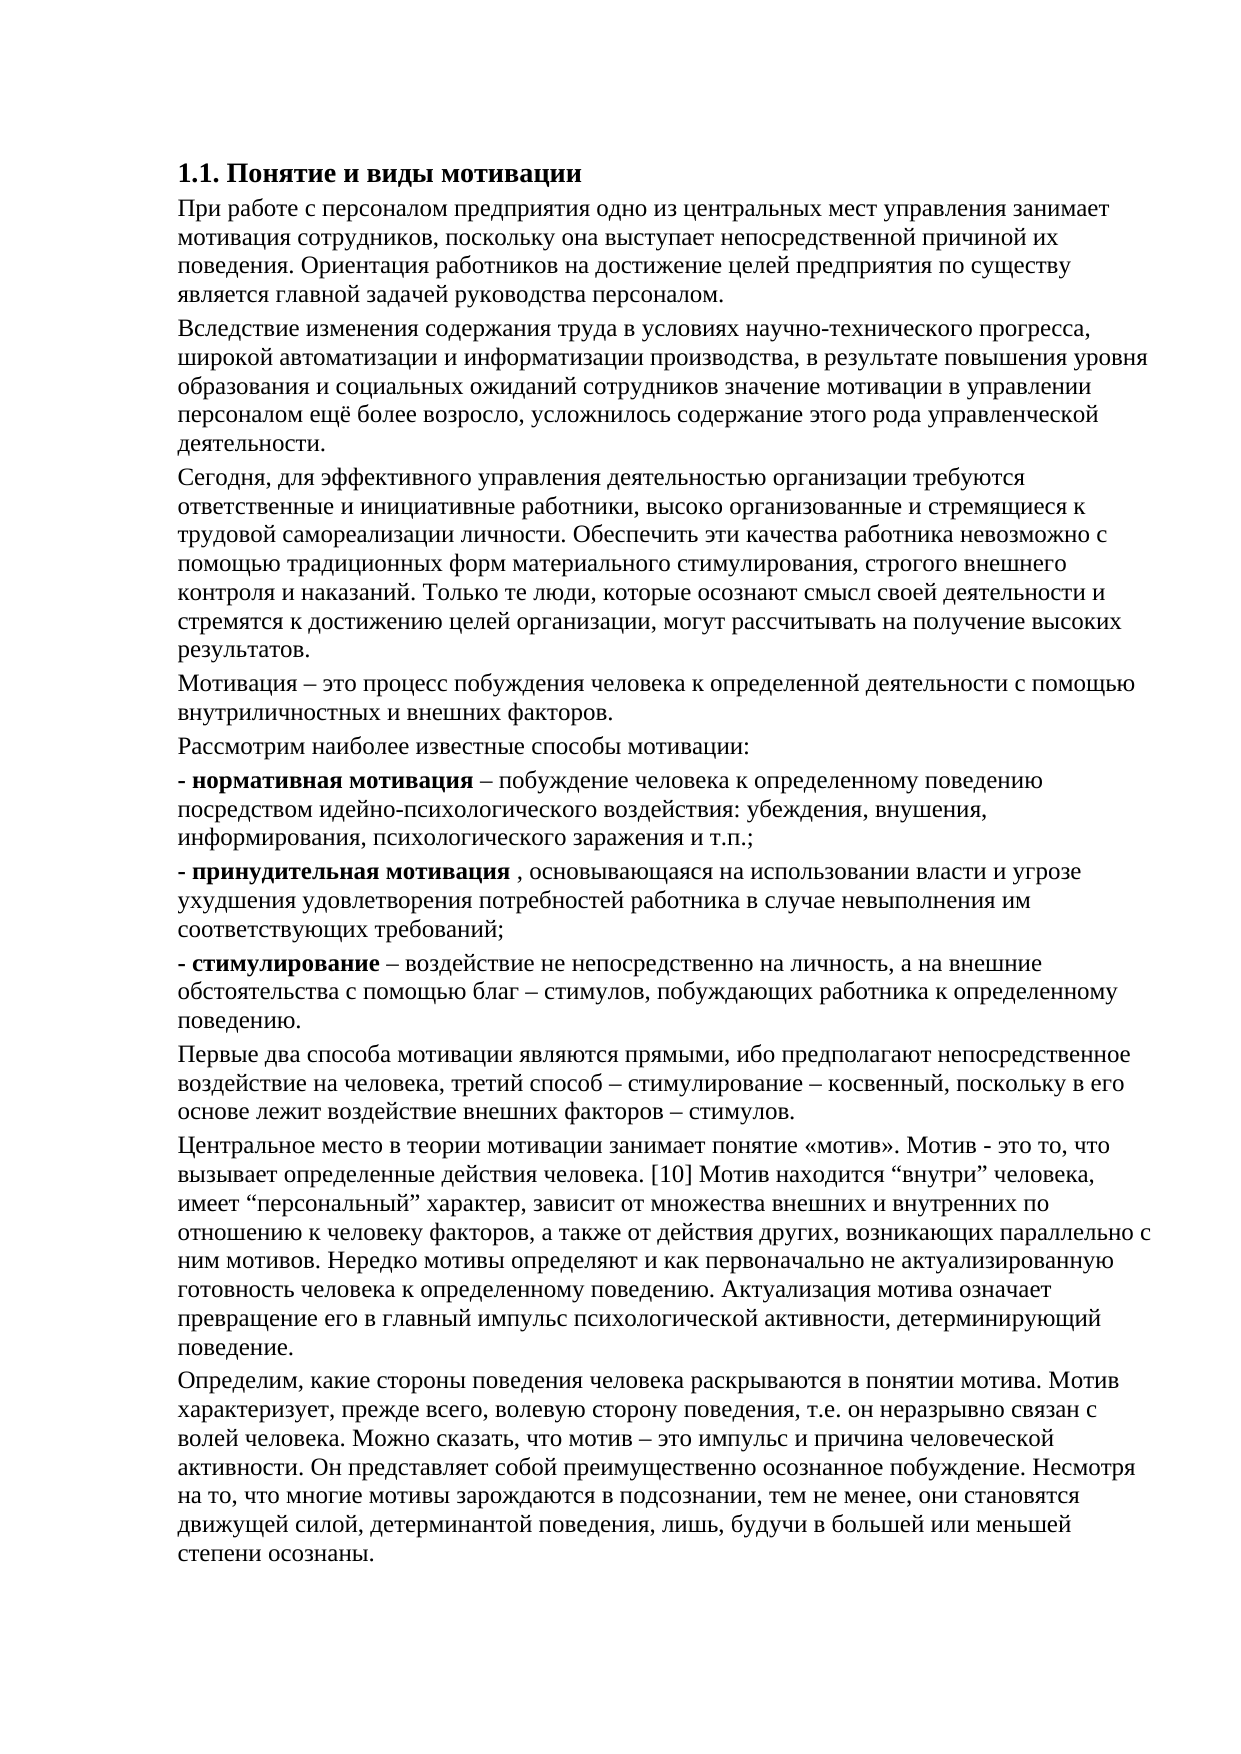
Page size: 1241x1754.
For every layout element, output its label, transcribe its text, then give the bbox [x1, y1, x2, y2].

text - стимулирование – воздействие не непосредственно на личность, а на внешние обстоятельства с помощью благ – стимулов, побуждающих работника к определенному поведению. [177, 948, 1152, 1034]
text - нормативная мотивация – побуждение человека к определенному поведению посредством идейно-психологического воздействия: убеждения, внушения, информирования, психологического заражения и т.п.; [177, 765, 1152, 851]
text - принудительная мотивация , основывающаяся на использовании власти и угрозе ухудшения удовлетворения потребностей работника в случае невыполнения им соответствующих требований; [177, 856, 1152, 942]
text При работе с персоналом предприятия одно из центральных мест управления занимает мотивация сотрудников, поскольку она выступает непосредственной причиной их поведения. Ориентация работников на достижение целей предприятия по существу является главной задачей руководства персоналом. [177, 193, 1152, 308]
text Определим, какие стороны поведения человека раскрываются в понятии мотива. Мотив характеризует, прежде всего, волевую сторону поведения, т.е. он неразрывно связан с волей человека. Можно сказать, что мотив – это импульс и причина человеческой активности. Он представляет собой преимущественно осознанное побуждение. Несмотря на то, что многие мотивы зарождаются в подсознании, тем не менее, они становятся движущей силой, детерминантой поведения, лишь, будучи в большей или меньшей степени осознаны. [177, 1365, 1152, 1567]
text Первые два способа мотивации являются прямыми, ибо предполагают непосредственное воздействие на человека, третий способ – стимулирование – косвенный, поскольку в его основе лежит воздействие внешних факторов – стимулов. [177, 1039, 1152, 1125]
text Мотивация – это процесс побуждения человека к определенной деятельности с помощью внутриличностных и внешних факторов. [177, 668, 1152, 726]
text Вследствие изменения содержания труда в условиях научно-технического прогресса, широкой автоматизации и информатизации производства, в результате повышения уровня образования и социальных ожиданий сотрудников значение мотивации в управлении персоналом ещё более возросло, усложнилось содержание этого рода управленческой деятельности. [177, 313, 1152, 457]
text Рассмотрим наиболее известные способы мотивации: [177, 731, 1152, 760]
text Сегодня, для эффективного управления деятельностью организации требуются ответственные и инициативные работники, высоко организованные и стремящиеся к трудовой самореализации личности. Обеспечить эти качества работника невозможно с помощью традиционных форм материального стимулирования, строгого внешнего контроля и наказаний. Только те люди, которые осознают смысл своей деятельности и стремятся к достижению целей организации, могут рассчитывать на получение высоких результатов. [177, 462, 1152, 663]
text 1.1. Понятие и виды мотивации [177, 156, 1152, 188]
text Центральное место в теории мотивации занимает понятие «мотив». Мотив - это то, что вызывает определенные действия человека. [10] Мотив находится “внутри” человека, имеет “персональный” характер, зависит от множества внешних и внутренних по отношению к человеку факторов, а также от действия других, возникающих параллельно с ним мотивов. Нередко мотивы определяют и как первоначально не актуализированную готовность человека к определенному поведению. Актуализация мотива означает превращение его в главный импульс психологической активности, детерминирующий поведение. [177, 1130, 1152, 1360]
